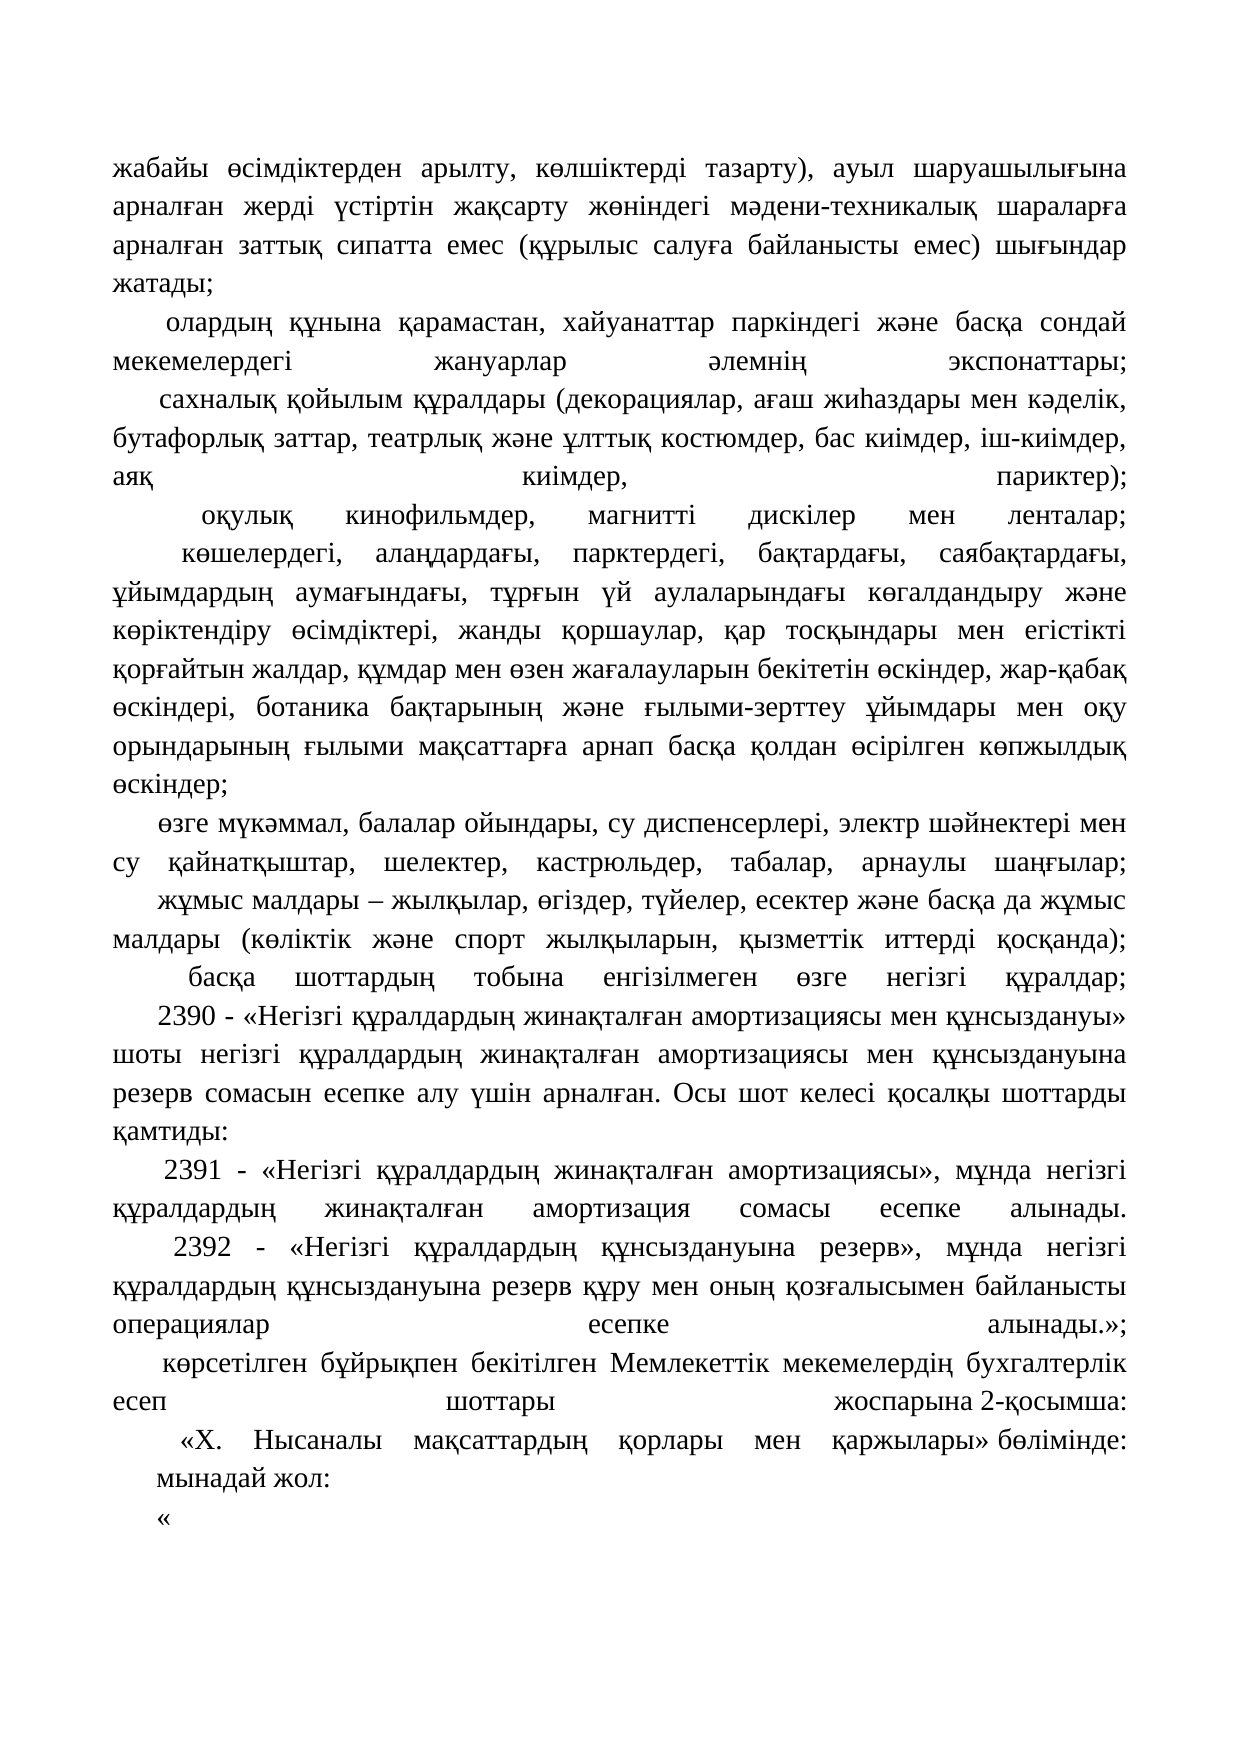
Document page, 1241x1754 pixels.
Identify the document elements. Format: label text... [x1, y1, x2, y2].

text « [112, 1499, 1128, 1532]
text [112, 150, 1128, 1494]
